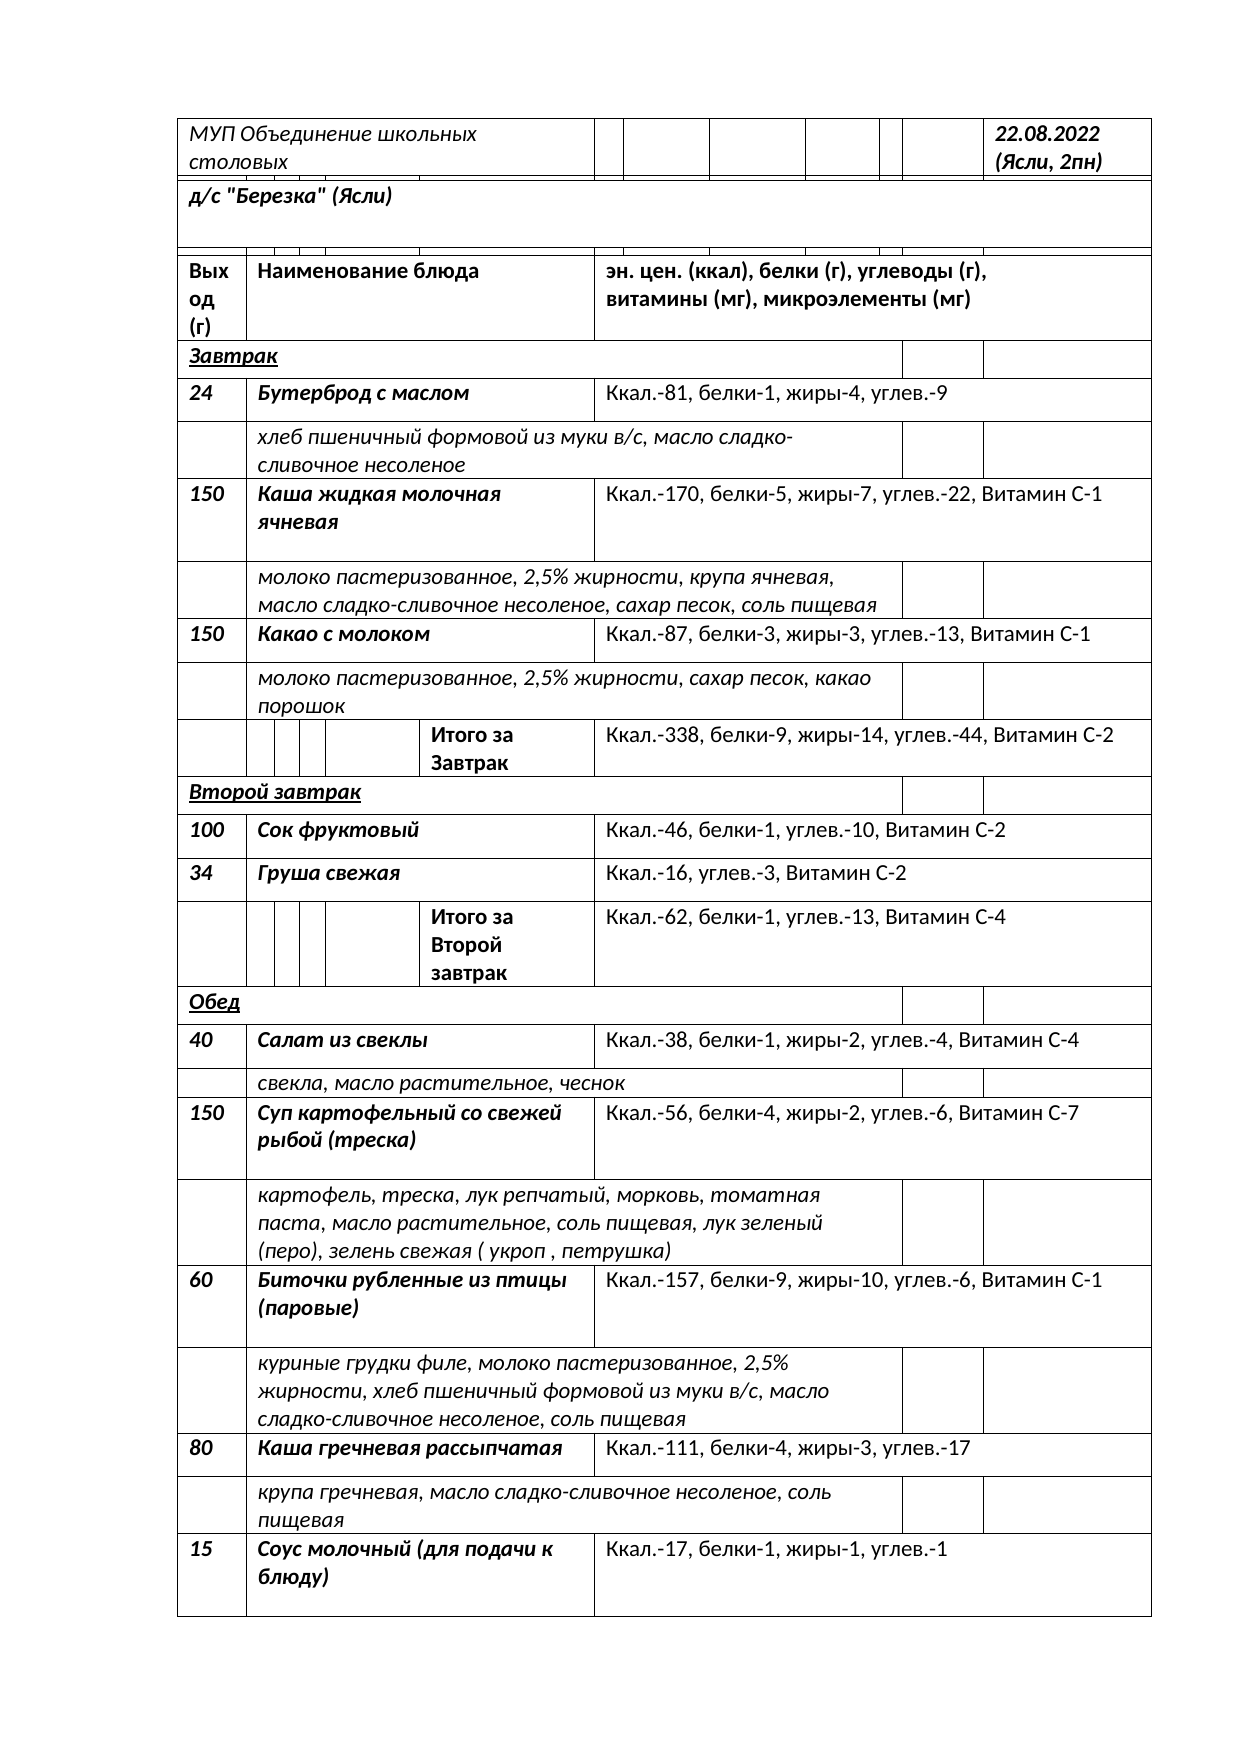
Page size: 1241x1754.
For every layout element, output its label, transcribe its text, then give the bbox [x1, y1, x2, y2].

table_cell Ккал.-46, белки-1, углев.-10, Витамин С-2 [595, 815, 1151, 857]
table_cell [806, 248, 879, 255]
table_cell [275, 176, 299, 180]
table_cell [984, 663, 1151, 719]
table_cell Ккал.-38, белки-1, жиры-2, углев.-4, Витамин С-4 [595, 1025, 1151, 1067]
table_cell Ккал.-87, белки-3, жиры-3, углев.-13, Витамин С-1 [595, 619, 1151, 662]
table_cell [984, 1348, 1151, 1432]
table_header [806, 119, 879, 175]
table_cell Второй завтрак [178, 777, 902, 814]
table_cell [275, 248, 299, 255]
table_cell [178, 663, 246, 719]
table_cell [300, 902, 325, 986]
table_cell [984, 422, 1151, 478]
table_cell 24 [178, 379, 246, 421]
table_cell [710, 248, 805, 255]
table_cell [178, 1477, 246, 1533]
table_cell Салат из свеклы [247, 1025, 594, 1067]
table_cell [903, 777, 983, 814]
table_header МУП Объединение школьных столовых [178, 119, 594, 175]
table_cell картофель, треска, лук репчатый, морковь, томатная паста, масло растительное, соль пищевая, лук зеленый (перо), зелень свежая ( укроп , петрушка) [247, 1180, 902, 1264]
table_cell [903, 248, 983, 255]
table_cell хлеб пшеничный формовой из муки в/с, масло сладко-сливочное несоленое [247, 422, 902, 478]
table_cell Наименование блюда [247, 256, 594, 340]
table_cell 150 [178, 1098, 246, 1179]
table_cell [300, 248, 325, 255]
table_header 22.08.2022 (Ясли, 2пн) [984, 119, 1151, 175]
table_cell Ккал.-157, белки-9, жиры-10, углев.-6, Витамин С-1 [595, 1266, 1151, 1347]
table_cell [806, 176, 879, 180]
table_cell [178, 422, 246, 478]
table_header [880, 119, 902, 175]
table_cell Соус молочный (для подачи к блюду) [247, 1534, 594, 1616]
table_cell [420, 176, 594, 180]
table_cell [300, 176, 325, 180]
table_cell [326, 902, 419, 986]
table_cell [275, 720, 299, 776]
table_cell 150 [178, 619, 246, 662]
table_cell Ккал.-338, белки-9, жиры-14, углев.-44, Витамин С-2 [595, 720, 1151, 776]
table_header [624, 119, 709, 175]
table_cell Сок фруктовый [247, 815, 594, 857]
table_cell [247, 720, 274, 776]
table_cell [903, 1348, 983, 1432]
table_cell Груша свежая [247, 859, 594, 901]
table_cell Ккал.-56, белки-4, жиры-2, углев.-6, Витамин С-7 [595, 1098, 1151, 1179]
table_cell [710, 176, 805, 180]
table_cell [984, 176, 1151, 180]
table_cell 15 [178, 1534, 246, 1616]
table_cell Ккал.-17, белки-1, жиры-1, углев.-1 [595, 1534, 1151, 1616]
table_cell [178, 1069, 246, 1097]
table_cell 34 [178, 859, 246, 901]
table_cell [326, 248, 419, 255]
table_cell свекла, масло растительное, чеснок [247, 1069, 902, 1097]
table_cell [984, 1180, 1151, 1264]
table_cell [178, 902, 246, 986]
table_cell [903, 562, 983, 618]
table_cell [903, 1180, 983, 1264]
table_cell 80 [178, 1434, 246, 1476]
table_header [710, 119, 805, 175]
table_cell [880, 176, 902, 180]
table_cell [903, 422, 983, 478]
table_cell Каша жидкая молочная ячневая [247, 479, 594, 561]
table_cell [624, 248, 709, 255]
table_cell [178, 176, 246, 180]
table_cell [300, 720, 325, 776]
table_header [903, 119, 983, 175]
table_cell Выход (г) [178, 256, 246, 340]
table_cell [178, 720, 246, 776]
table_cell д/с "Березка" (Ясли) [178, 181, 1151, 247]
table_cell [903, 176, 983, 180]
table_cell 100 [178, 815, 246, 857]
table_cell [326, 176, 419, 180]
table_header [595, 119, 623, 175]
table_cell Завтрак [178, 341, 902, 377]
table_cell Ккал.-62, белки-1, углев.-13, Витамин С-4 [595, 902, 1151, 986]
table_cell [903, 1477, 983, 1533]
table_cell Ккал.-111, белки-4, жиры-3, углев.-17 [595, 1434, 1151, 1476]
table_cell Биточки рубленные из птицы (паровые) [247, 1266, 594, 1347]
table_cell [984, 341, 1151, 377]
table_cell [984, 987, 1151, 1024]
table_cell [595, 248, 623, 255]
table_cell [178, 1348, 246, 1432]
table_cell [178, 1180, 246, 1264]
table_cell [178, 562, 246, 618]
table_cell Каша гречневая рассыпчатая [247, 1434, 594, 1476]
table_cell [624, 176, 709, 180]
table_cell Суп картофельный со свежей рыбой (треска) [247, 1098, 594, 1179]
table_cell [984, 1477, 1151, 1533]
table_cell эн. цен. (ккал), белки (г), углеводы (г), витамины (мг), микроэлементы (мг) [595, 256, 1151, 340]
table_cell Бутерброд с маслом [247, 379, 594, 421]
table_cell [247, 176, 274, 180]
table_cell Ккал.-81, белки-1, жиры-4, углев.-9 [595, 379, 1151, 421]
table_cell Какао с молоком [247, 619, 594, 662]
table_cell крупа гречневая, масло сладко-сливочное несоленое, соль пищевая [247, 1477, 902, 1533]
table_cell [984, 1069, 1151, 1097]
table_cell [903, 341, 983, 377]
table_cell 40 [178, 1025, 246, 1067]
table_cell 60 [178, 1266, 246, 1347]
table_cell [903, 987, 983, 1024]
table_cell Обед [178, 987, 902, 1024]
table_cell Ккал.-170, белки-5, жиры-7, углев.-22, Витамин С-1 [595, 479, 1151, 561]
table_cell [247, 248, 274, 255]
table_cell молоко пастеризованное, 2,5% жирности, крупа ячневая, масло сладко-сливочное несоленое, сахар песок, соль пищевая [247, 562, 902, 618]
table_cell Итого за Второй завтрак [420, 902, 594, 986]
table_cell [984, 777, 1151, 814]
table_cell [178, 248, 246, 255]
table_cell [326, 720, 419, 776]
table_cell молоко пастеризованное, 2,5% жирности, сахар песок, какао порошок [247, 663, 902, 719]
table_cell Итого за Завтрак [420, 720, 594, 776]
table_cell куриные грудки филе, молоко пастеризованное, 2,5% жирности, хлеб пшеничный формовой из муки в/с, масло сладко-сливочное несоленое, соль пищевая [247, 1348, 902, 1432]
table_cell [420, 248, 594, 255]
table_cell Ккал.-16, углев.-3, Витамин С-2 [595, 859, 1151, 901]
table_cell 150 [178, 479, 246, 561]
table_cell [984, 562, 1151, 618]
table_cell [903, 663, 983, 719]
table_cell [247, 902, 274, 986]
table_cell [595, 176, 623, 180]
table_cell [984, 248, 1151, 255]
table_cell [880, 248, 902, 255]
table_cell [275, 902, 299, 986]
table_cell [903, 1069, 983, 1097]
